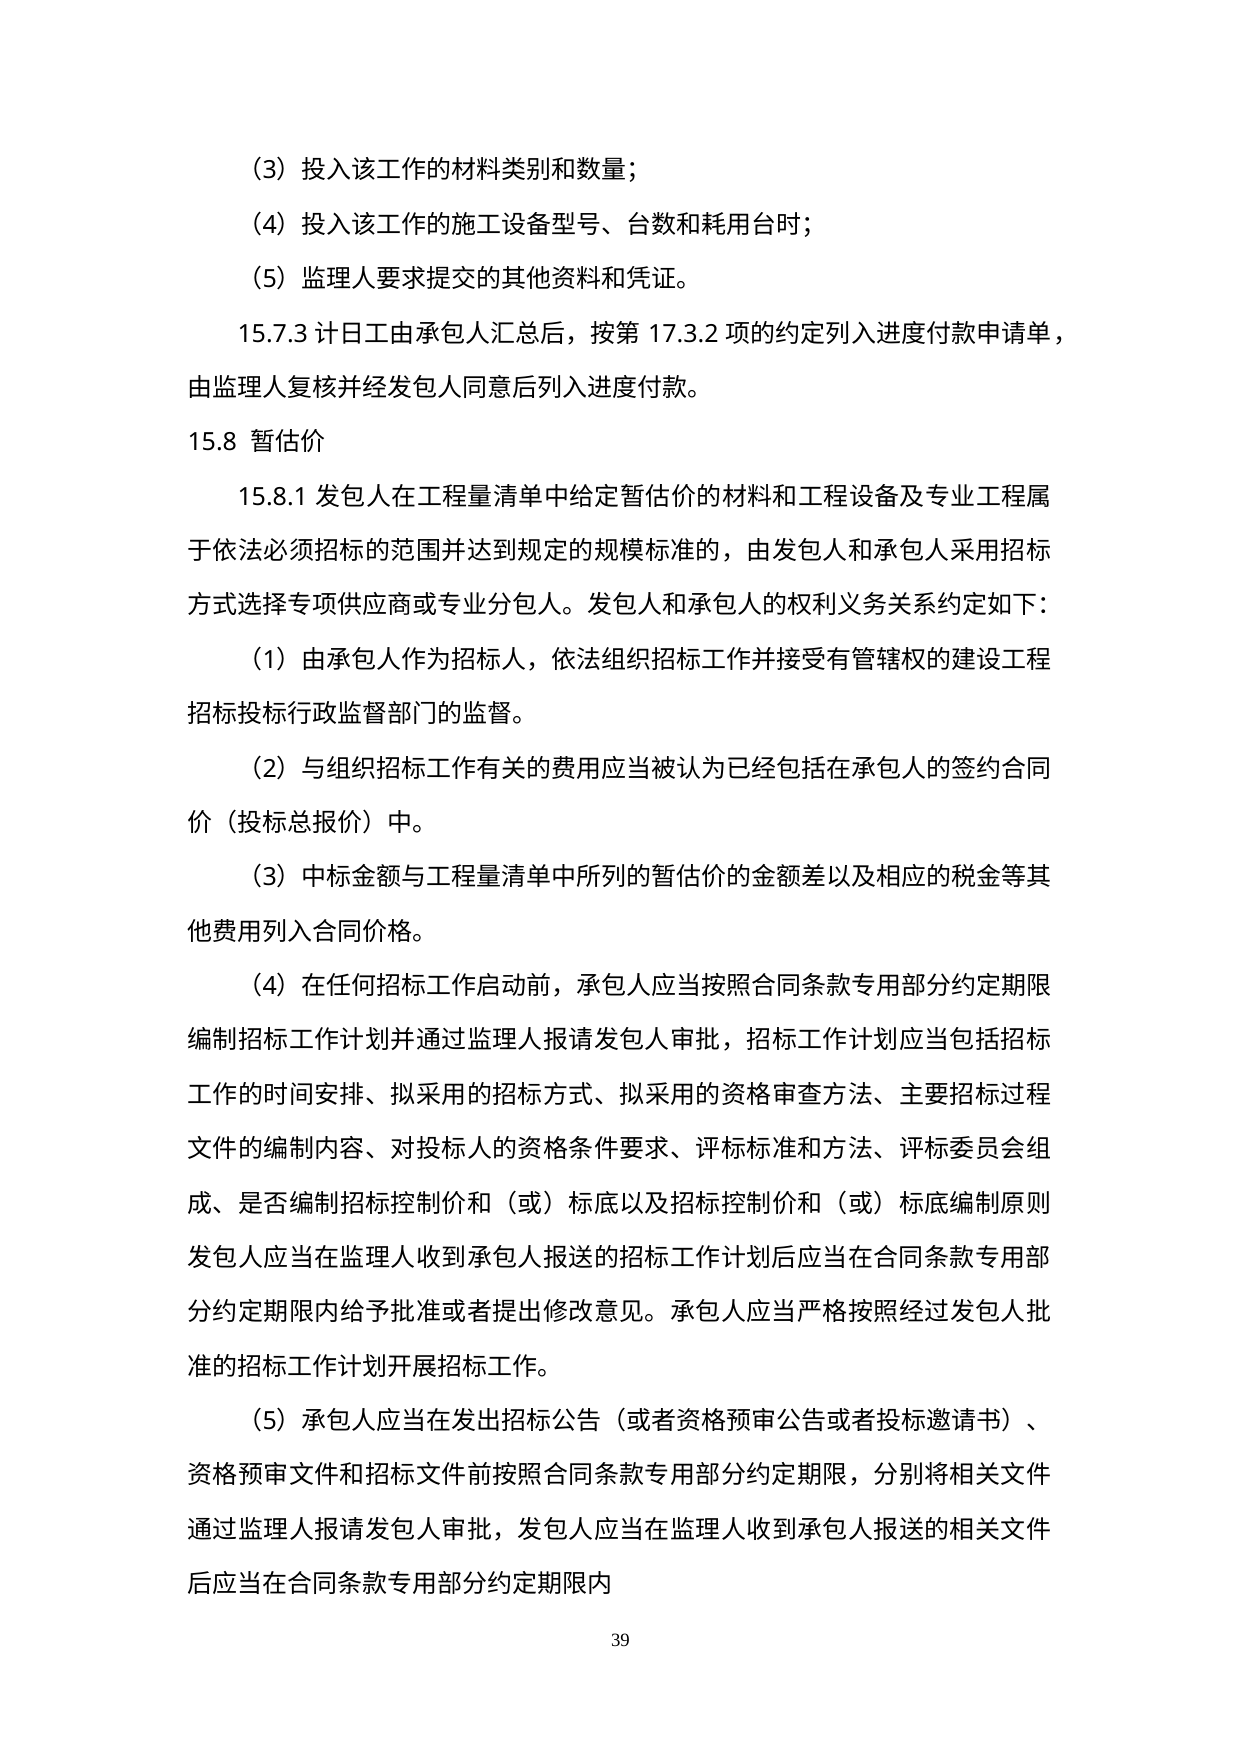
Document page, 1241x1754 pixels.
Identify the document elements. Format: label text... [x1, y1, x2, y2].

text 15.8.1 发包人在工程量清单中给定暂估价的材料和工程设备及专业工程属于依法必须招标的范围并达到规定的规模标准的，由发包人和承包人采用招标方式选择专项供应商或专业分包人。发包人和承包人的权利义务关系约定如下： [187, 476, 1053, 621]
text （5）承包人应当在发出招标公告（或者资格预审公告或者投标邀请书）、资格预审文件和招标文件前按照合同条款专用部分约定期限，分别将相关文件通过监理人报请发包人审批，发包人应当在监理人收到承包人报送的相关文件后应当在合同条款专用部分约定期限内 [187, 1401, 1053, 1600]
text （3）中标金额与工程量清单中所列的暂估价的金额差以及相应的税金等其他费用列入合同价格。 [187, 857, 1053, 947]
text （3）投入该工作的材料类别和数量； [187, 150, 1053, 186]
text （1）由承包人作为招标人，依法组织招标工作并接受有管辖权的建设工程招标投标行政监督部门的监督。 [187, 639, 1053, 730]
text （5）监理人要求提交的其他资料和凭证。 [187, 259, 1053, 295]
text 15.7.3 计日工由承包人汇总后，按第 17.3.2 项的约定列入进度付款申请单，由监理人复核并经发包人同意后列入进度付款。 [187, 313, 1053, 404]
text （4）在任何招标工作启动前，承包人应当按照合同条款专用部分约定期限编制招标工作计划并通过监理人报请发包人审批，招标工作计划应当包括招标工作的时间安排、拟采用的招标方式、拟采用的资格审查方法、主要招标过程文件的编制内容、对投标人的资格条件要求、评标标准和方法、评标委员会组成、是否编制招标控制价和（或）标底以及招标控制价和（或）标底编制原则。发包人应当在监理人收到承包人报送的招标工作计划后应当在合同条款专用部分约定期限内给予批准或者提出修改意见。承包人应当严格按照经过发包人批准的招标工作计划开展招标工作。 [187, 966, 1053, 1382]
text 15.8 暂估价 [187, 422, 1053, 458]
text （4）投入该工作的施工设备型号、台数和耗用台时； [187, 204, 1053, 241]
text （2）与组织招标工作有关的费用应当被认为已经包括在承包人的签约合同价（投标总报价）中。 [187, 748, 1053, 839]
